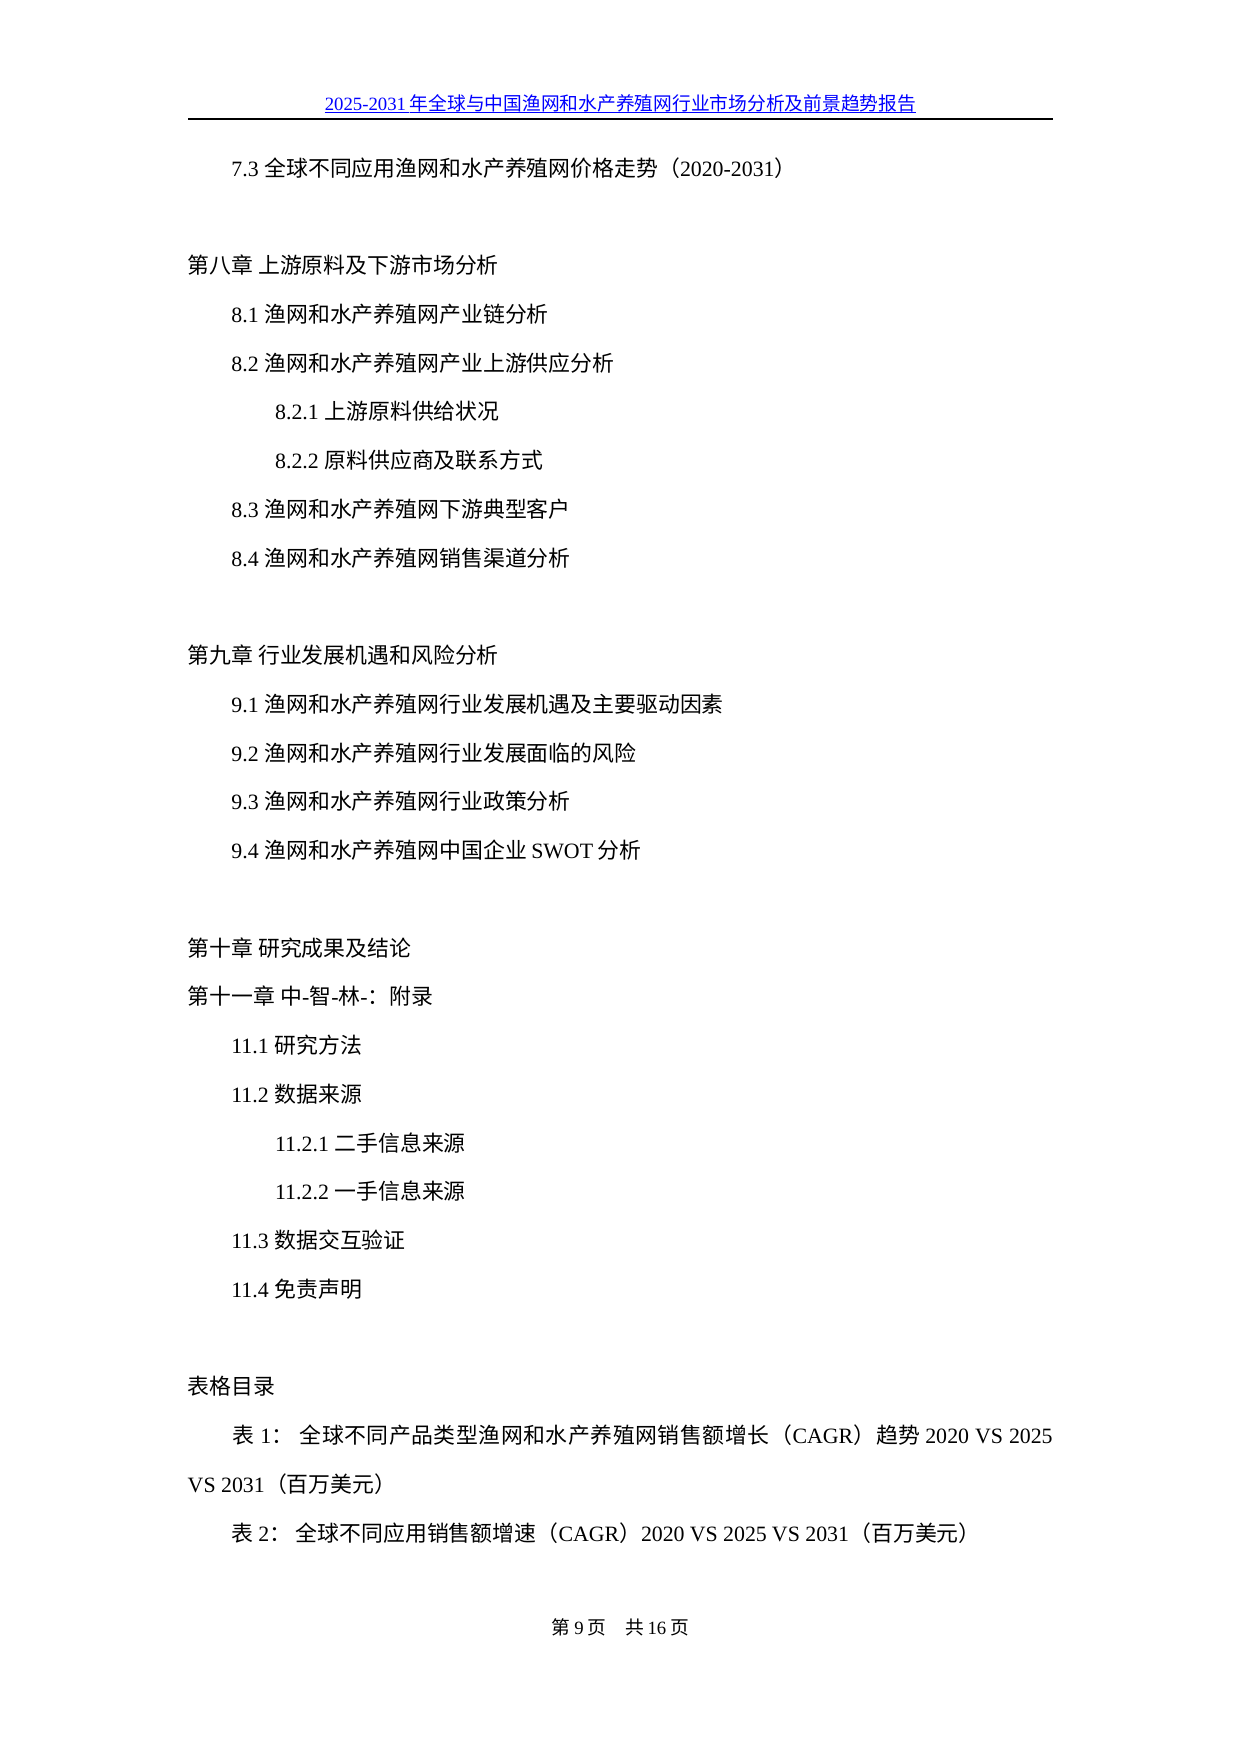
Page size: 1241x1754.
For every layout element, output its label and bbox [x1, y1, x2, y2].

text [187, 150, 1053, 1548]
